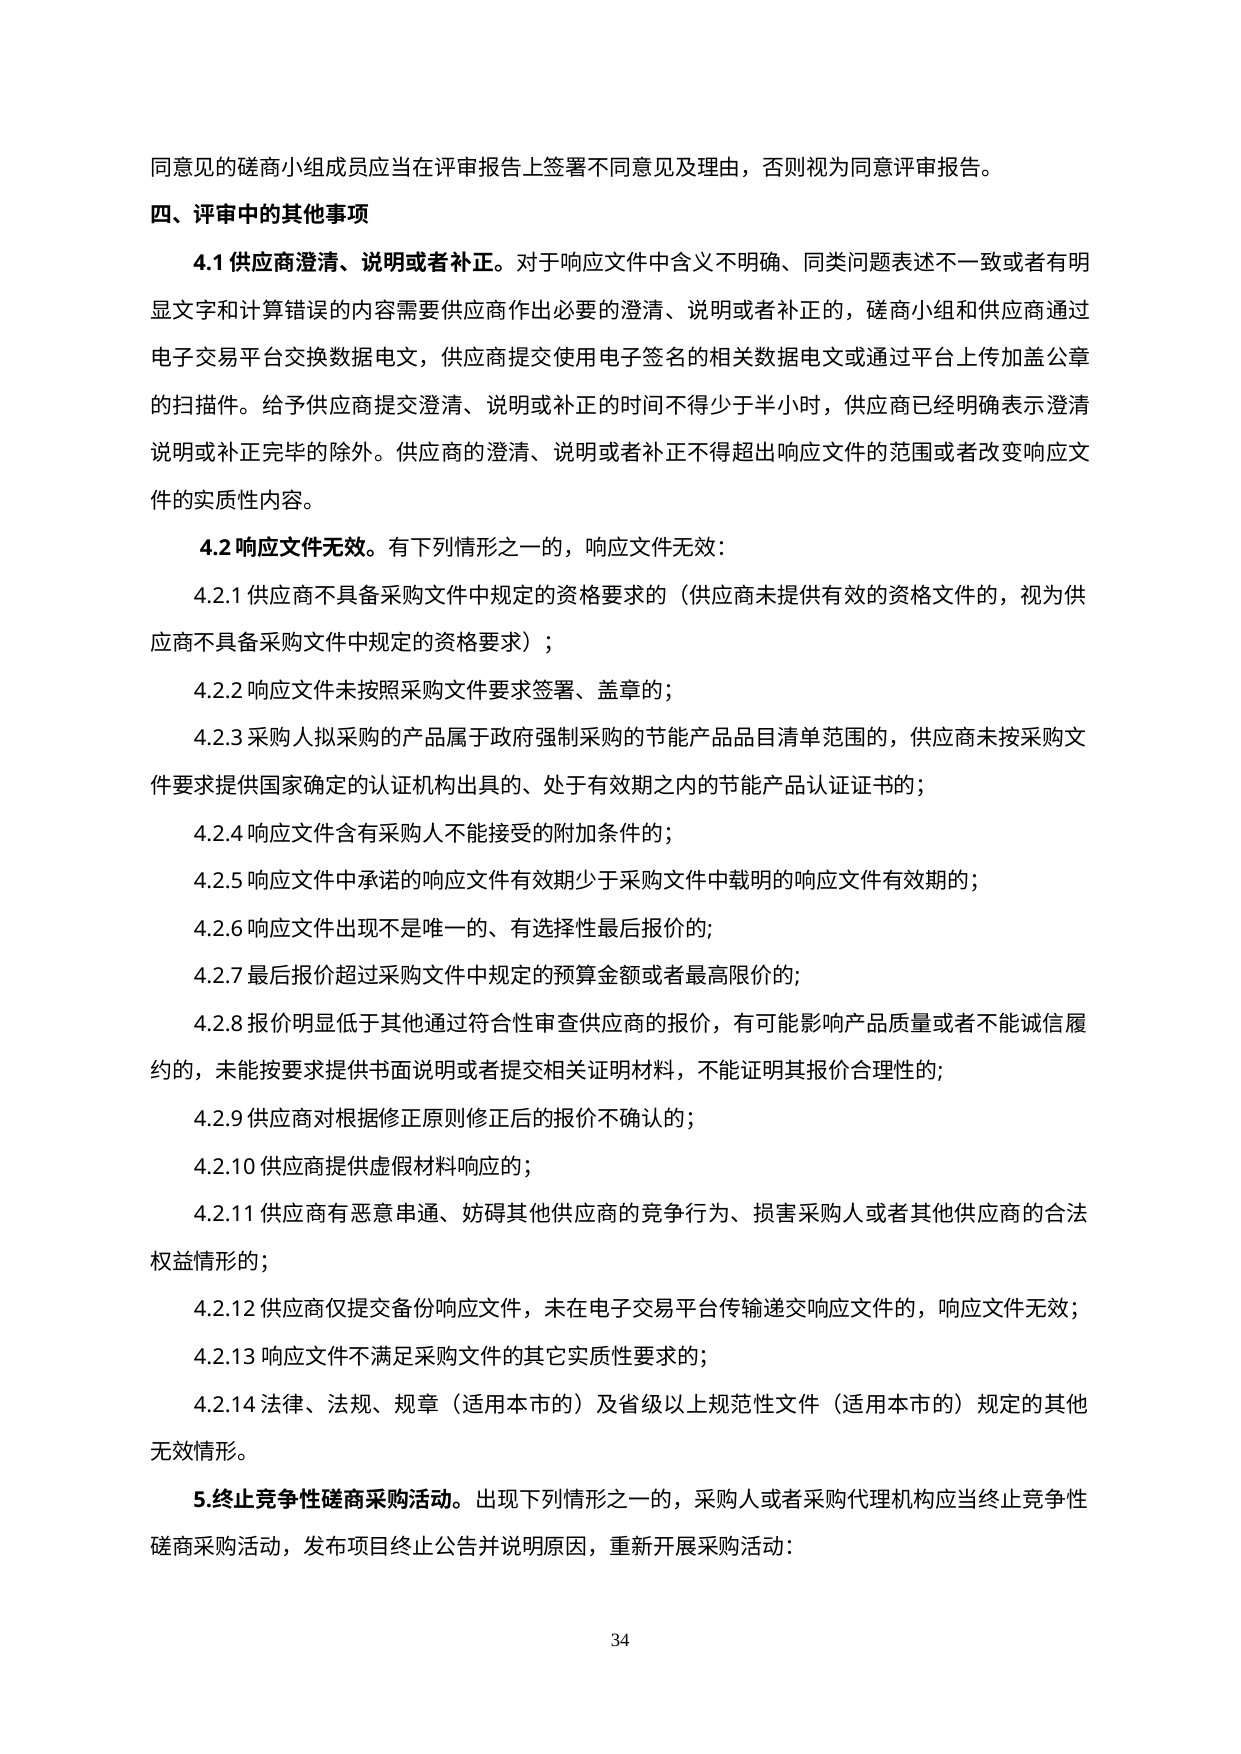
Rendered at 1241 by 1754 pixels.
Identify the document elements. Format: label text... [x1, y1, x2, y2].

text 5.终止竞争性磋商采购活动。出现下列情形之一的，采购人或者采购代理机构应当终止竞争性磋商采购活动，发布项目终止公告并说明原因，重新开展采购活动： [150, 1482, 1090, 1561]
text 4.2.1供应商不具备采购文件中规定的资格要求的（供应商未提供有效的资格文件的，视为供应商不具备采购文件中规定的资格要求）； [150, 578, 1090, 657]
text 4.2.13 响应文件不满足采购文件的其它实质性要求的； [150, 1339, 1090, 1371]
text 4.2.3采购人拟采购的产品属于政府强制采购的节能产品品目清单范围的，供应商未按采购文件要求提供国家确定的认证机构出具的、处于有效期之内的节能产品认证证书的； [150, 720, 1090, 800]
text 4.2.11供应商有恶意串通、妨碍其他供应商的竞争行为、损害采购人或者其他供应商的合法权益情形的； [150, 1196, 1090, 1276]
text 4.2响应文件无效。有下列情形之一的，响应文件无效： [199, 530, 1090, 562]
text 4.2.7最后报价超过采购文件中规定的预算金额或者最高限价的; [150, 958, 1090, 990]
text 4.2.12供应商仅提交备份响应文件，未在电子交易平台传输递交响应文件的，响应文件无效； [150, 1291, 1090, 1323]
text 4.2.8报价明显低于其他通过符合性审查供应商的报价，有可能影响产品质量或者不能诚信履约的，未能按要求提供书面说明或者提交相关证明材料，不能证明其报价合理性的; [150, 1006, 1090, 1085]
text 4.2.2响应文件未按照采购文件要求签署、盖章的； [150, 673, 1090, 704]
text 4.1供应商澄清、说明或者补正。对于响应文件中含义不明确、同类问题表述不一致或者有明显文字和计算错误的内容需要供应商作出必要的澄清、说明或者补正的，磋商小组和供应商通过电子交易平台交换数据电文，供应商提交使用电子签名的相关数据电文或通过平台上传加盖公章的扫描件。给予供应商提交澄清、说明或补正的时间不得少于半小时，供应商已经明确表示澄清说明或补正完毕的除外。供应商的澄清、说明或者补正不得超出响应文件的范围或者改变响应文件的实质性内容。 [150, 245, 1090, 514]
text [150, 150, 1090, 182]
text 4.2.6响应文件出现不是唯一的、有选择性最后报价的; [150, 911, 1090, 942]
text 四、评审中的其他事项 [150, 197, 1090, 229]
text 4.2.4响应文件含有采购人不能接受的附加条件的； [150, 816, 1090, 847]
text 4.2.14法律、法规、规章（适用本市的）及省级以上规范性文件（适用本市的）规定的其他无效情形。 [150, 1387, 1090, 1466]
text 4.2.5响应文件中承诺的响应文件有效期少于采购文件中载明的响应文件有效期的； [150, 863, 1090, 895]
text 4.2.10供应商提供虚假材料响应的； [150, 1149, 1090, 1181]
text 4.2.9供应商对根据修正原则修正后的报价不确认的； [150, 1101, 1090, 1133]
